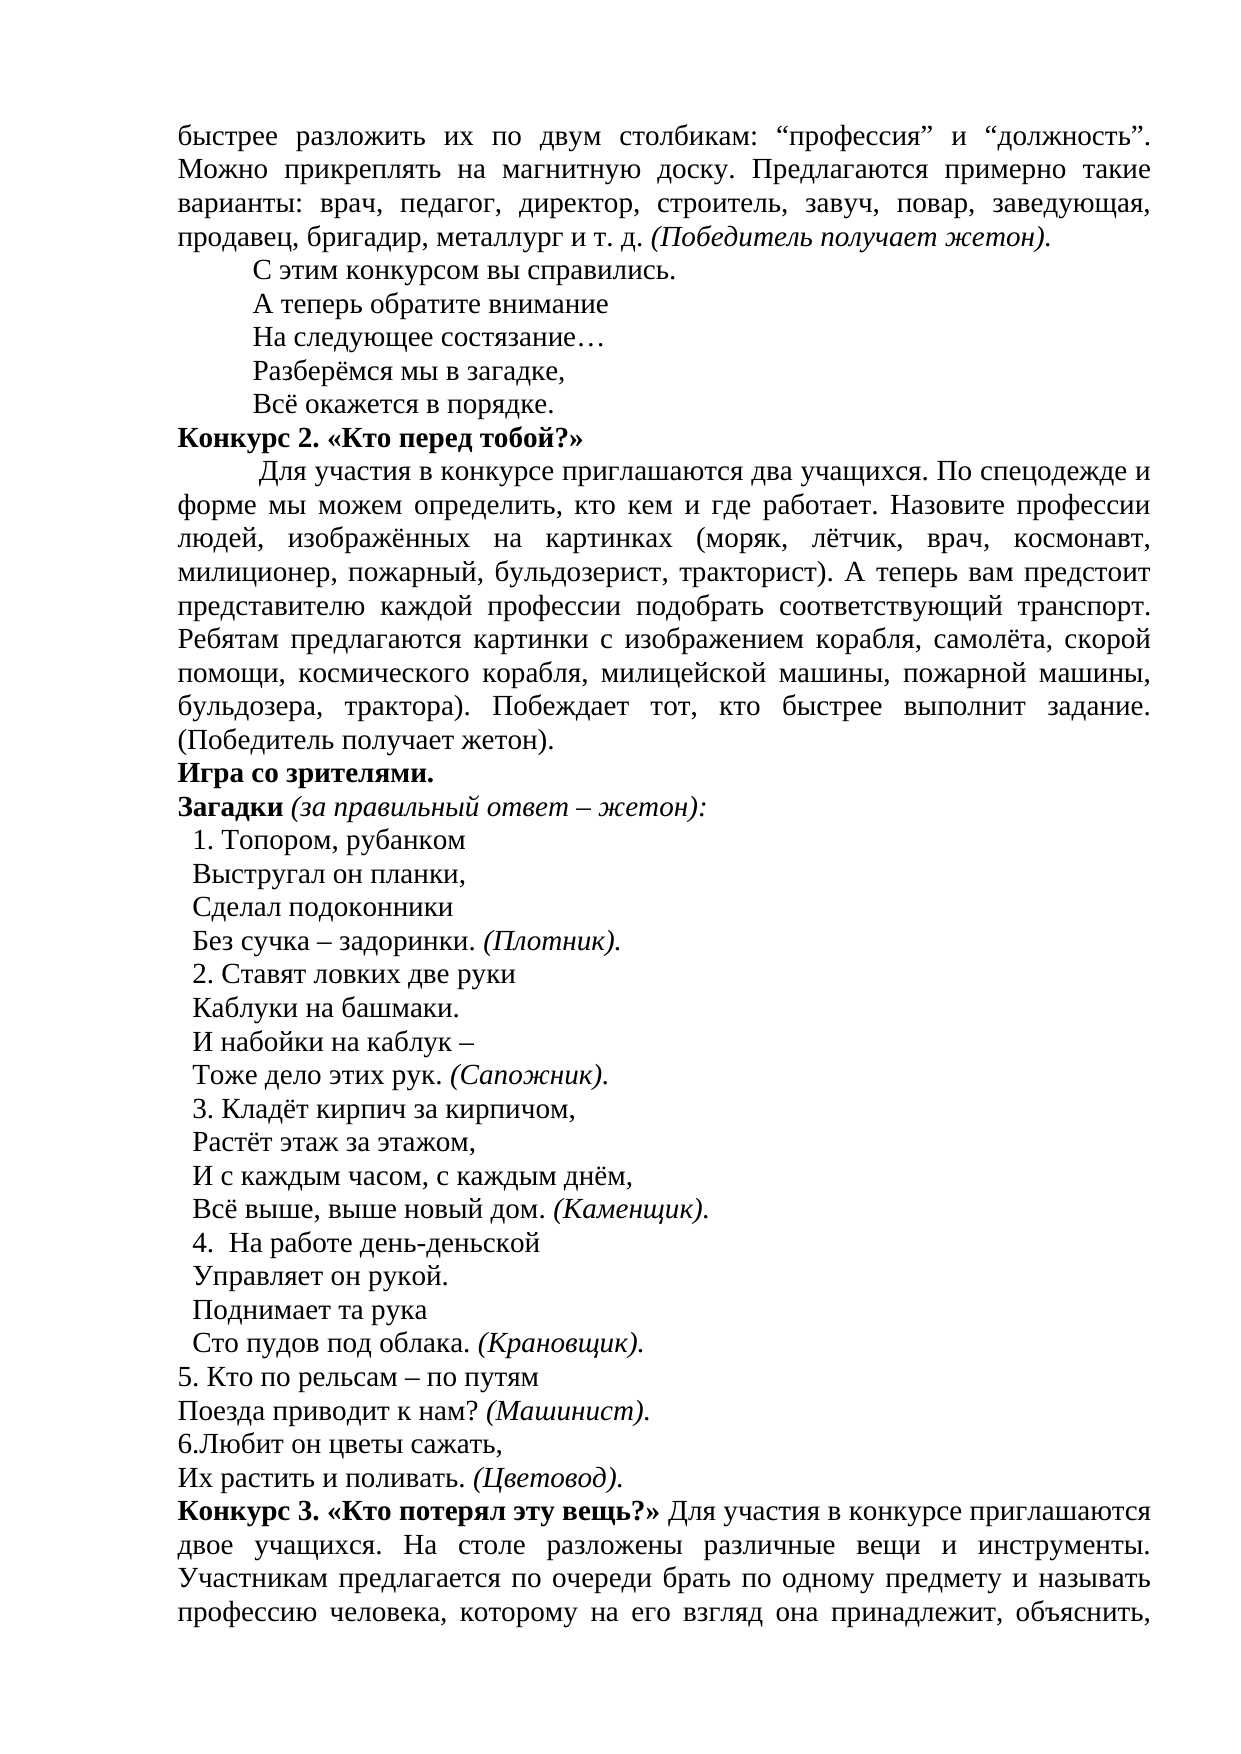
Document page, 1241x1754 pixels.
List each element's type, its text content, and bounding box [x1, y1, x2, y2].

text 3. Кладёт кирпич за кирпичом, Растёт этаж за этажом, И с каждым часом, с каждым днём, Всё выше, выше новый дом. (Каменщик). [192, 1091, 1077, 1225]
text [177, 118, 1152, 252]
text 2. Ставят ловких две руки Каблуки на башмаки. И набойки на каблук – Тоже дело этих рук. (Сапожник). [192, 957, 1077, 1091]
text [177, 1493, 1152, 1627]
text Сто пудов под облака. (Крановщик). [192, 1326, 1077, 1359]
text Конкурс 2. «Кто перед тобой?» [177, 420, 1152, 453]
text 6.Любит он цветы сажать, Их растить и поливать. (Цветовод). [177, 1426, 1152, 1493]
text 4. На работе день-деньской Управляет он рукой. Поднимает та рука [192, 1225, 1077, 1326]
text Загадки (за правильный ответ – жетон): [177, 789, 1152, 822]
text 5. Кто по рельсам – по путям Поезда приводит к нам? (Машинист). [177, 1359, 1152, 1426]
text Для участия в конкурсе приглашаются два учащихся. По спецодежде и форме мы можем определить, кто кем и где работает. Назовите профессии людей, изображённых на картинках (моряк, лётчик, врач, космонавт, милиционер, пожарный, бульдозерист, тракторист). А теперь вам предстоит представителю каждой профессии подобрать соответствующий транспорт. Ребятам предлагаются картинки с изображением корабля, самолёта, скорой помощи, космического корабля, милицейской машины, пожарной машины, бульдозера, трактора). Побеждает тот, кто быстрее выполнит задание. (Победитель получает жетон). [177, 453, 1152, 755]
text Игра со зрителями. [177, 755, 1152, 789]
text 1. Топором, рубанком Выстругал он планки, Сделал подоконники Без сучка – задоринки. (Плотник). [192, 822, 1077, 957]
text С этим конкурсом вы справились. А теперь обратите внимание На следующее состязание… Разберёмся мы в загадке, Всё окажется в порядке. [252, 252, 1077, 420]
